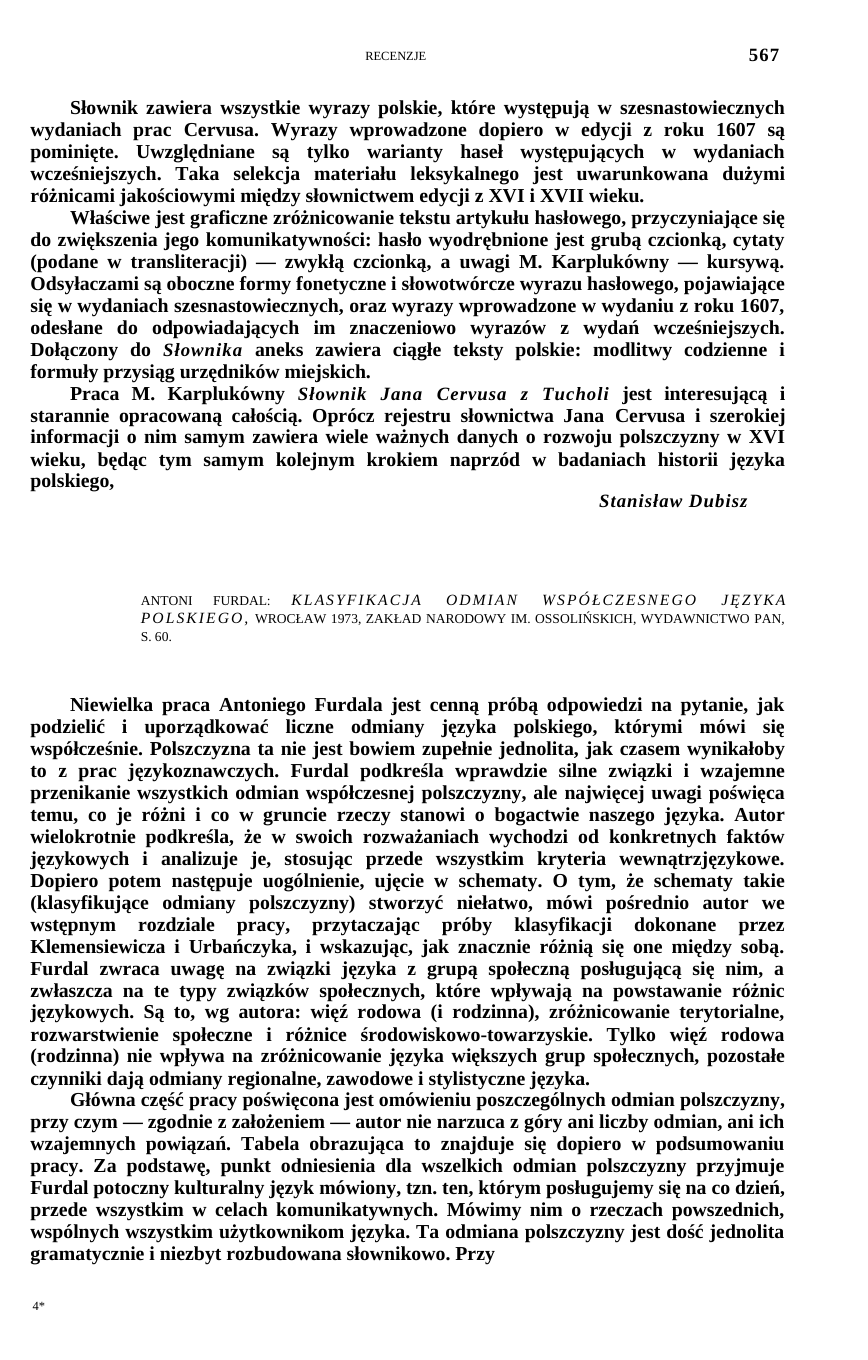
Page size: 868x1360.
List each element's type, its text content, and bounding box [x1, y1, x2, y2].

text Stanisław Dubisz [599, 492, 786, 511]
text Właściwe jest graficzne zróżnicowanie tekstu artykułu hasłowego, przyczyniające się do zwiększenia jego komunikatywności: hasło wyodrębnione jest grubą czcionką, cytaty (podane w transliteracji) — zwykłą czcionką, a uwagi M. Karplukówny — kursywą. Odsyłaczami są oboczne formy fonetyczne i słowotwórcze wyrazu hasłowego, pojawiające się w wydaniach szesnastowiecznych, oraz wyrazy wprowadzone w wydaniu z roku 1607, odesłane do odpowiadających im znaczeniowo wyrazów z wydań wcześniejszych. Dołączony do Słownika aneks zawiera ciągłe teksty polskie: modlitwy codzienne i formuły przysiąg urzędników miejskich. [30, 207, 786, 382]
text 567 [749, 47, 779, 66]
text Główna część pracy poświęcona jest omówieniu poszczególnych odmian polszczyzny, przy czym — zgodnie z założeniem — autor nie narzuca z góry ani liczby odmian, ani ich wzajemnych powiązań. Tabela obrazująca to znajduje się dopiero w podsumowaniu pracy. Za podstawę, punkt odniesienia dla wszelkich odmian polszczyzny przyjmuje Furdal potoczny kulturalny język mówiony, tzn. ten, którym posługujemy się na co dzień, przede wszystkim w celach komunikatywnych. Mówimy nim o rzeczach powszednich, wspólnych wszystkim użytkownikom języka. Ta odmiana polszczyzny jest dość jednolita gramatycznie i niezbyt rozbudowana słownikowo. Przy [30, 1089, 786, 1265]
text Słownik zawiera wszystkie wyrazy polskie, które występują w szesnastowiecznych wydaniach prac Cervusa. Wyrazy wprowadzone dopiero w edycji z roku 1607 są pominięte. Uwzględniane są tylko warianty haseł występujących w wydaniach wcześniejszych. Taka selekcja materiału leksykalnego jest uwarunkowana dużymi różnicami jakościowymi między słownictwem edycji z XVI i XVII wieku. [30, 97, 786, 207]
text Praca M. Karplukówny Słownik Jana Cervusa z Tucholi jest interesującą i starannie opracowaną całością. Oprócz rejestru słownictwa Jana Cervusa i szerokiej informacji o nim samym zawiera wiele ważnych danych o rozwoju polszczyzny w XVI wieku, będąc tym samym kolejnym krokiem naprzód w badaniach historii języka polskiego, [30, 382, 786, 492]
text Niewielka praca Antoniego Furdala jest cenną próbą odpowiedzi na pytanie, jak podzielić i uporządkować liczne odmiany języka polskiego, którymi mówi się współcześnie. Polszczyzna ta nie jest bowiem zupełnie jednolita, jak czasem wynikałoby to z prac językoznawczych. Furdal podkreśla wprawdzie silne związki i wzajemne przenikanie wszystkich odmian współczesnej polszczyzny, ale najwięcej uwagi poświęca temu, co je różni i co w gruncie rzeczy stanowi o bogactwie naszego języka. Autor wielokrotnie podkreśla, że w swoich rozważaniach wychodzi od konkretnych faktów językowych i analizuje je, stosując przede wszystkim kryteria wewnątrzjęzykowe. Dopiero potem następuje uogólnienie, ujęcie w schematy. O tym, że schematy takie (klasyfikujące odmiany polszczyzny) stworzyć niełatwo, mówi pośrednio autor we wstępnym rozdziale pracy, przytaczając próby klasyfikacji dokonane przez Klemensiewicza i Urbańczyka, i wskazując, jak znacznie różnią się one między sobą. Furdal zwraca uwagę na związki języka z grupą społeczną posługującą się nim, a zwłaszcza na te typy związków społecznych, które wpływają na powstawanie różnic językowych. Są to, wg autora: więź rodowa (i rodzinna), zróżnicowanie terytorialne, rozwarstwienie społeczne i różnice środowiskowo-towarzyskie. Tylko więź rodowa (rodzinna) nie wpływa na zróżnicowanie języka większych grup społecznych, pozostałe czynniki dają odmiany regionalne, zawodowe i stylistyczne języka. [30, 694, 786, 1089]
text 4* [32, 1300, 45, 1313]
text ANTONI FURDAL: KLASYFIKACJA ODMIAN WSPÓŁCZESNEGO JĘZYKA POLSKIEGO, WROCŁAW 1973, ZAKŁAD NARODOWY IM. OSSOLIŃSKICH, WYDAWNICTWO PAN, S. 60. [141, 591, 786, 645]
